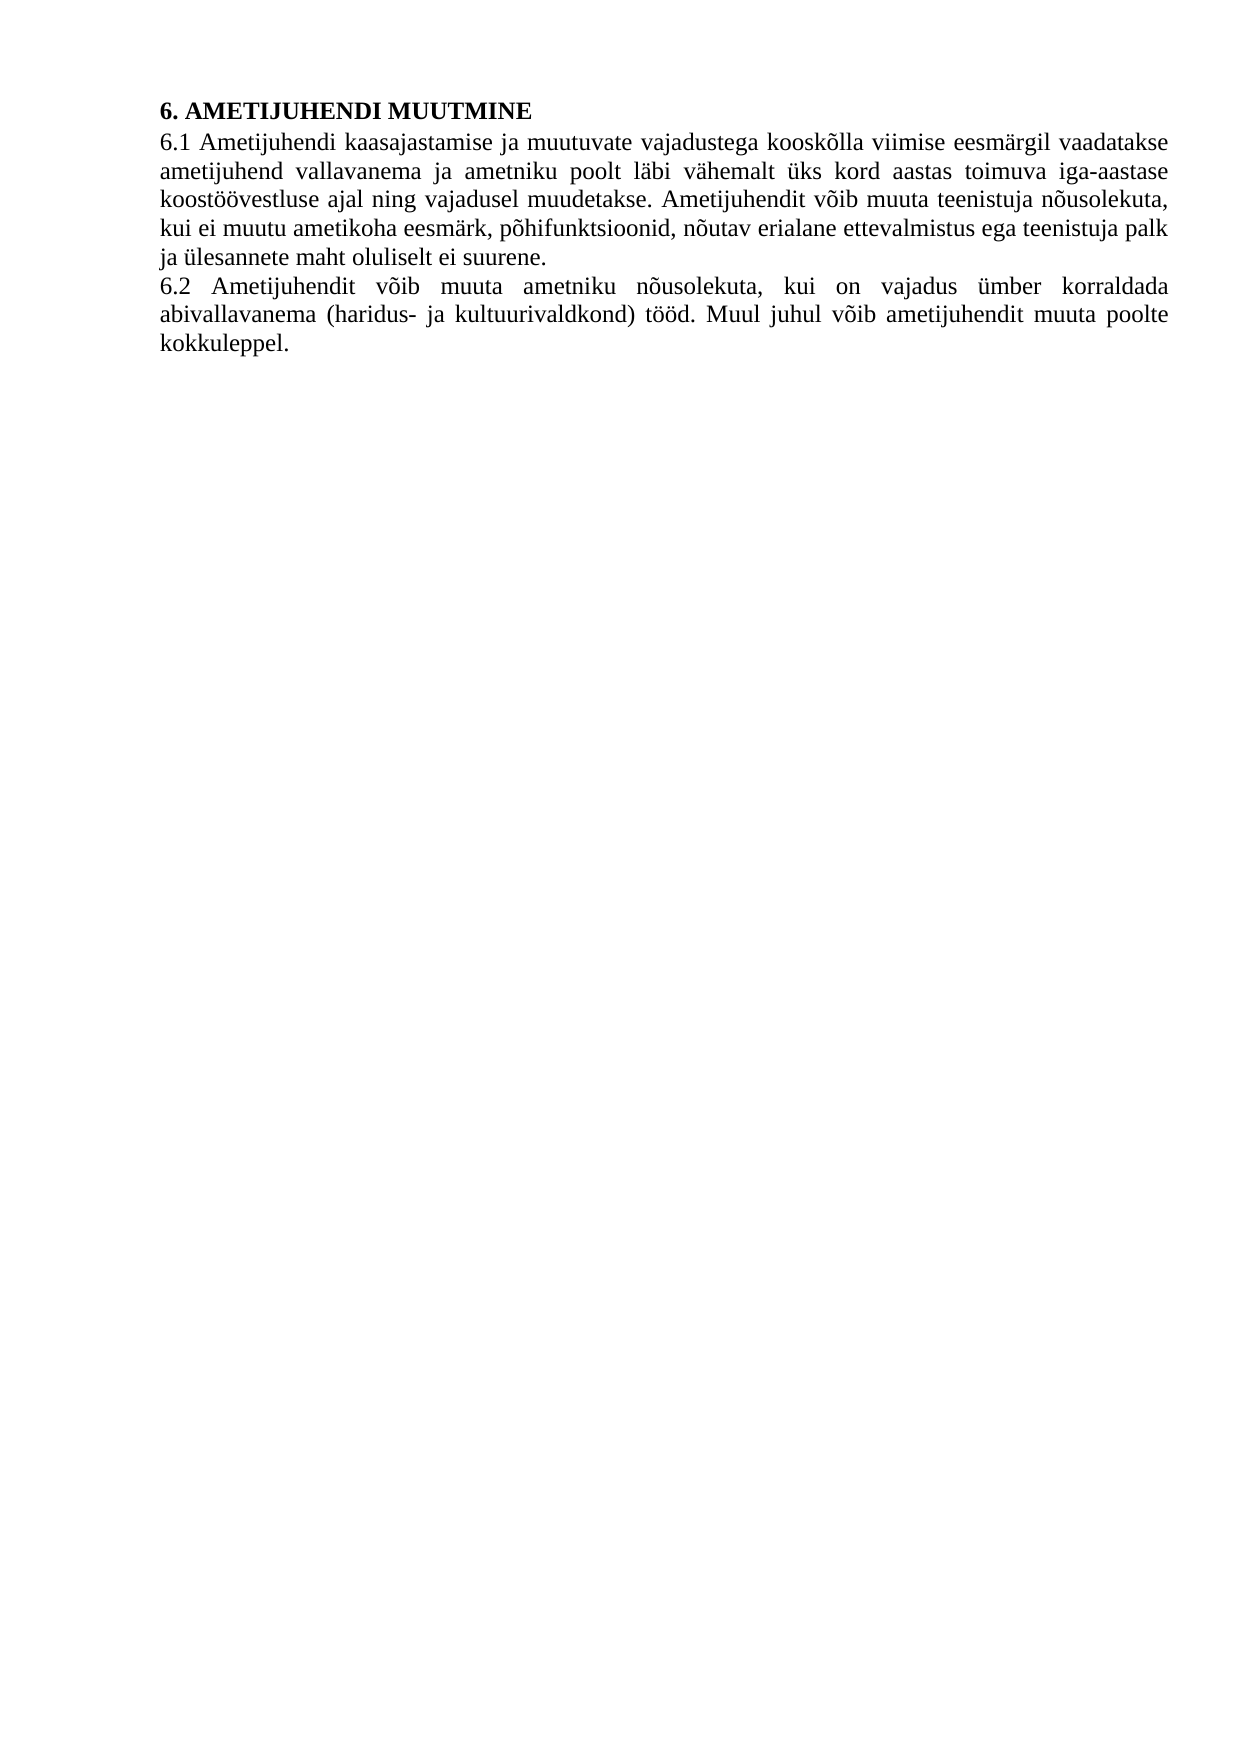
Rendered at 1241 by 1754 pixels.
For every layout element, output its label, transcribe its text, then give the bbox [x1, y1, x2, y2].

text 6.1 Ametijuhendi kaasajastamise ja muutuvate vajadustega kooskõlla viimise eesmärgil vaadatakse ametijuhend vallavanema ja ametniku poolt läbi vähemalt üks kord aastas toimuva iga-aastase koostöövestluse ajal ning vajadusel muudetakse. Ametijuhendit võib muuta teenistuja nõusolekuta, kui ei muutu ametikoha eesmärk, põhifunktsioonid, nõutav erialane ettevalmistus ega teenistuja palk ja ülesannete maht oluliselt ei suurene. [159, 127, 1169, 271]
text 6. AMETIJUHENDI MUUTMINE [159, 96, 1169, 125]
text 6.2 Ametijuhendit võib muuta ametniku nõusolekuta, kui on vajadus ümber korraldada abivallavanema (haridus- ja kultuurivaldkond) tööd. Muul juhul võib ametijuhendit muuta poolte kokkuleppel. [159, 271, 1169, 357]
